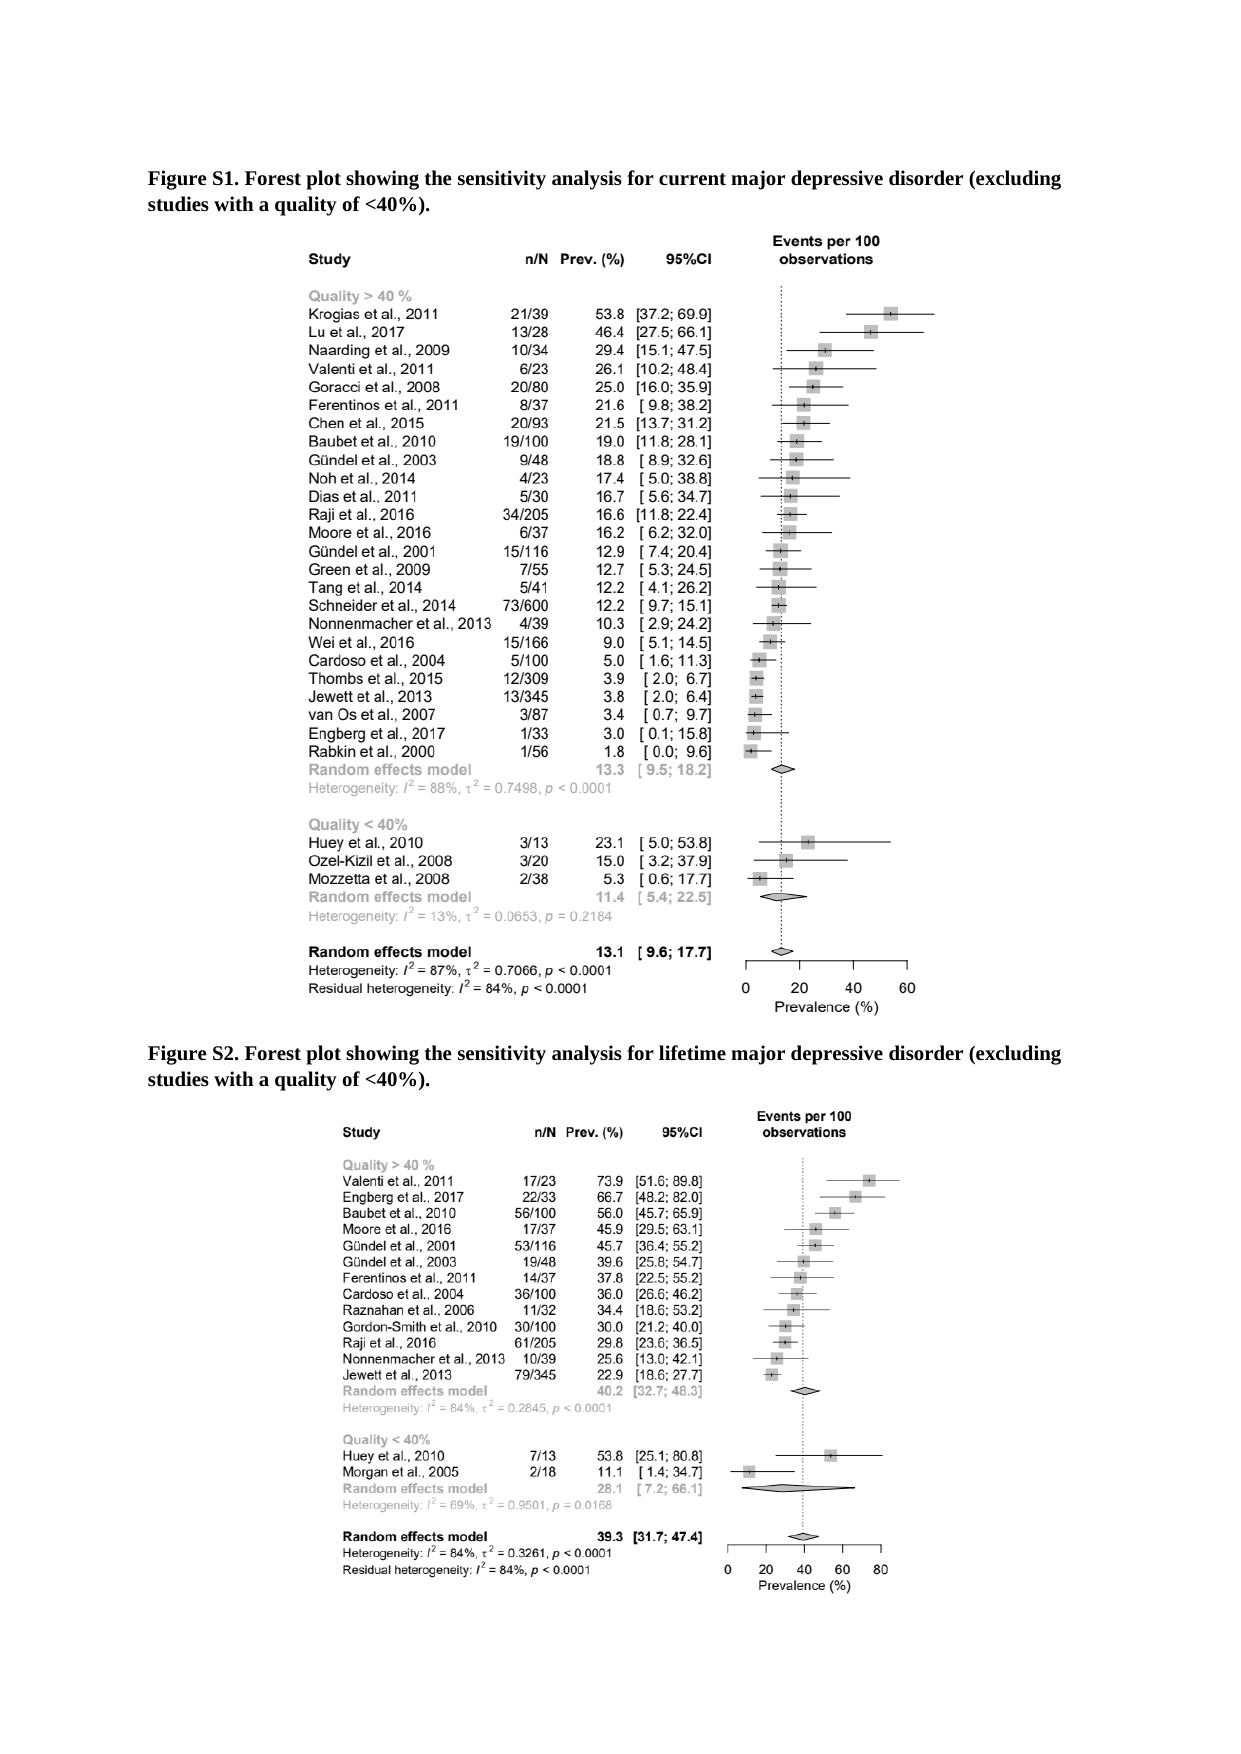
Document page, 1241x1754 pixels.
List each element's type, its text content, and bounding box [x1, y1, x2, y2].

text Figure S1. Forest plot showing the sensitivity analysis for current major depressive disorder (excluding studies with a quality of <40%). [148, 166, 1093, 216]
text Figure S2. Forest plot showing the sensitivity analysis for lifetime major depressive disorder (excluding studies with a quality of <40%). [148, 1041, 1093, 1091]
